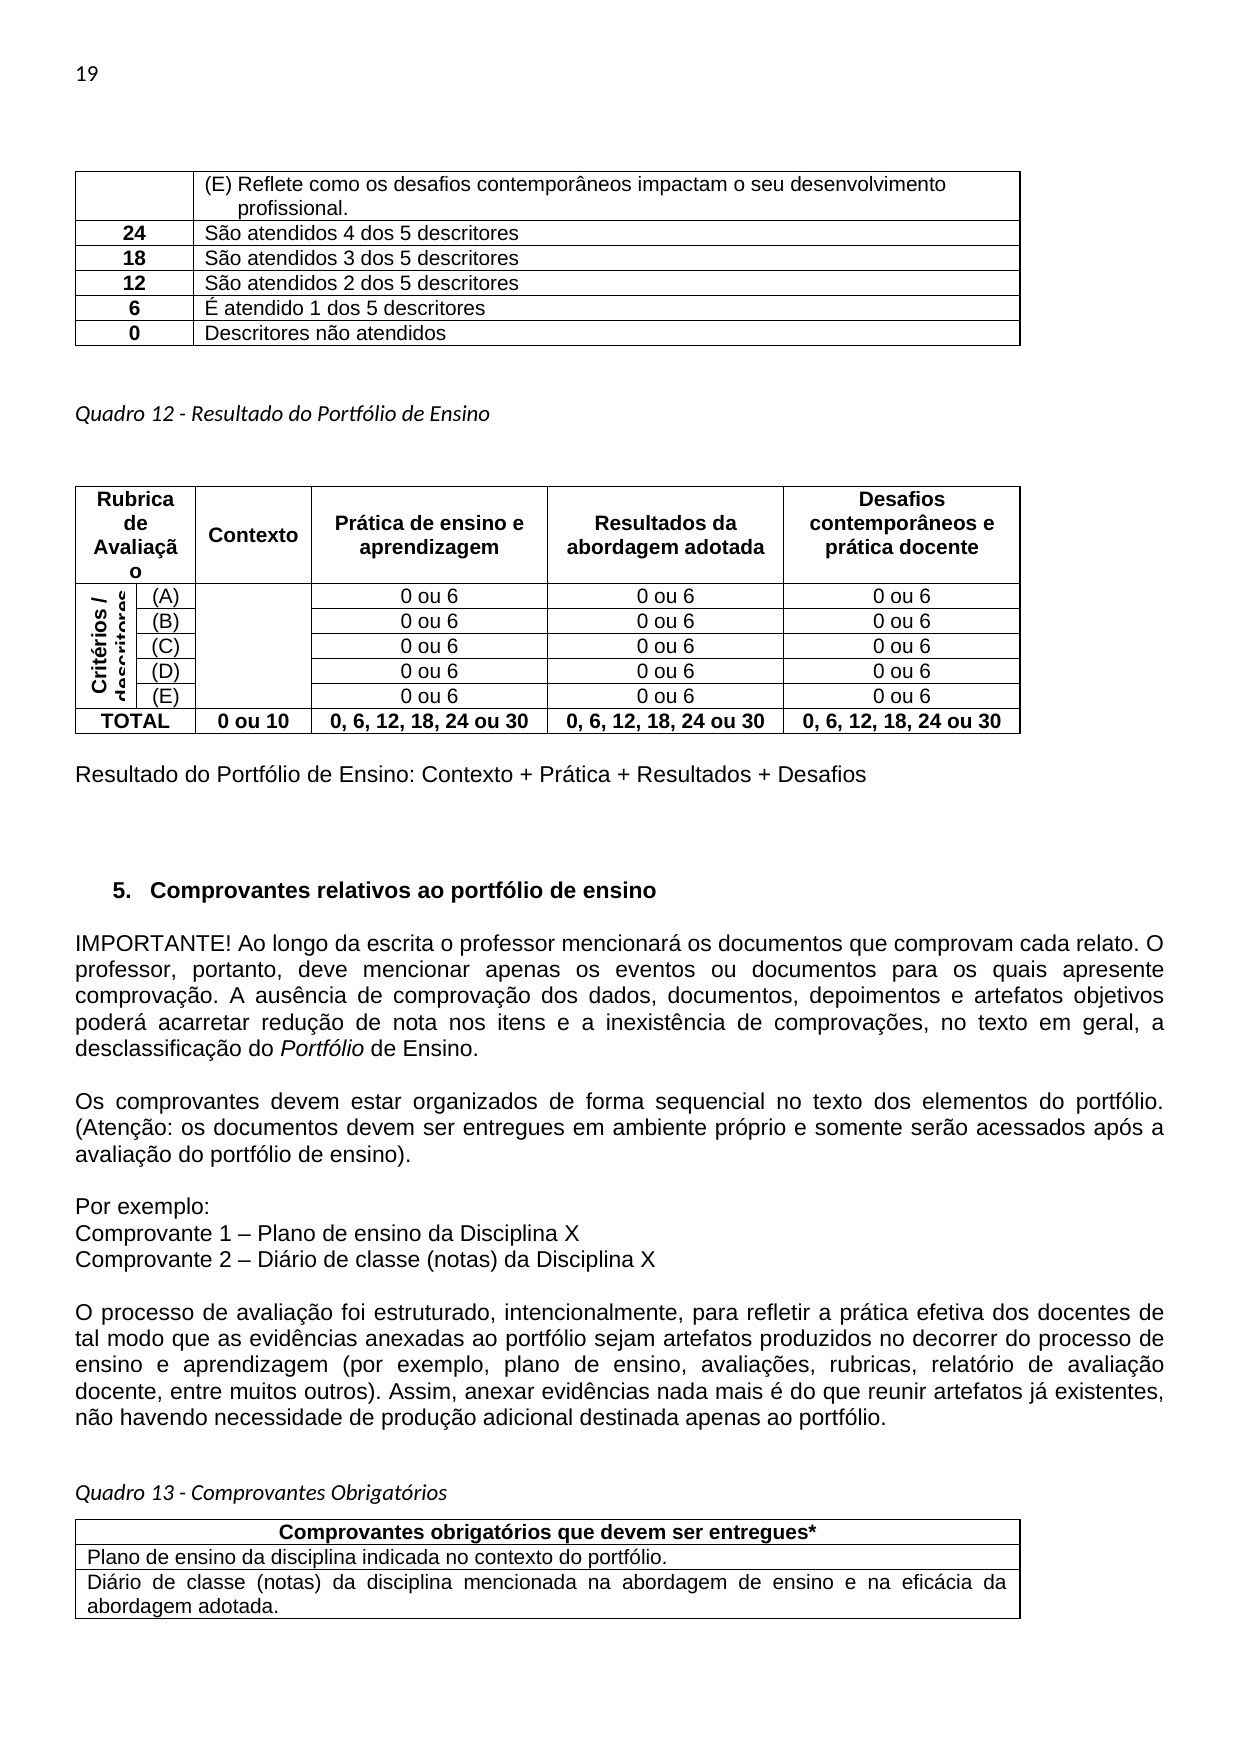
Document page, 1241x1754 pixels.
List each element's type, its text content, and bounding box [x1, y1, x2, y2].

table_header Comprovantes obrigatórios que devem ser entregues* [76, 1520, 1019, 1544]
text Resultado do Portfólio de Ensino: Contexto + Prática + Resultados + Desafios [75, 761, 1165, 787]
table_cell 0 ou 6 [312, 584, 547, 608]
table_cell 0 ou 6 [312, 634, 547, 658]
table_cell (D) [137, 659, 195, 683]
table_header Contexto [196, 487, 311, 583]
table_cell São atendidos 3 dos 5 descritores [194, 246, 1019, 270]
table_cell TOTAL [76, 709, 195, 733]
text IMPORTANTE! Ao longo da escrita o professor mencionará os documentos que comprovam cada relato. O professor, portanto, deve mencionar apenas os eventos ou documentos para os quais apresente comprovação. A ausência de comprovação dos dados, documentos, depoimentos e artefatos objetivos poderá acarretar redução de nota nos itens e a inexistência de comprovações, no texto em geral, a desclassificação do Portfólio de Ensino. [75, 930, 1165, 1062]
text Por exemplo: [75, 1193, 1165, 1220]
text Os comprovantes devem estar organizados de forma sequencial no texto dos elementos do portfólio. (Atenção: os documentos devem ser entregues em ambiente próprio e somente serão acessados após a avaliação do portfólio de ensino). [75, 1088, 1165, 1167]
table_cell (B) [137, 609, 195, 633]
table_cell 30 [76, 172, 193, 220]
table_cell 0 ou 6 [548, 659, 783, 683]
table_cell (C) [137, 634, 195, 658]
table_cell São atendidos 4 dos 5 descritores [194, 221, 1019, 245]
table_header Rubrica de Avaliação [76, 487, 195, 583]
table_cell (E) [137, 684, 195, 708]
table_cell 0 ou 6 [548, 584, 783, 608]
table_cell 0 ou 6 [784, 684, 1019, 708]
table_cell 6 [76, 296, 193, 320]
table_cell [196, 584, 311, 708]
table_cell Diário de classe (notas) da disciplina mencionada na abordagem de ensino e na eficácia da abordagem adotada. [76, 1570, 1019, 1618]
table_cell 12 [76, 271, 193, 295]
text Comprovante 2 – Diário de classe (notas) da Disciplina X [75, 1246, 1165, 1272]
table_cell 0 ou 6 [784, 609, 1019, 633]
table_cell 0 ou 6 [312, 609, 547, 633]
table_cell 0, 6, 12, 18, 24 ou 30 [784, 709, 1019, 733]
table_cell 0 ou 6 [548, 684, 783, 708]
table_cell 0 [76, 321, 193, 345]
table_header Prática de ensino e aprendizagem [312, 487, 547, 583]
table_cell 0 ou 6 [784, 659, 1019, 683]
table_header Desafios contemporâneos e prática docente [784, 487, 1019, 583]
table_cell 0 ou 6 [784, 634, 1019, 658]
text Comprovante 1 – Plano de ensino da Disciplina X [75, 1220, 1165, 1246]
text Quadro 12 - Resultado do Portfólio de Ensino [75, 399, 1165, 427]
table_cell Plano de ensino da disciplina indicada no contexto do portfólio. [76, 1545, 1019, 1569]
list Comprovantes relativos ao portfólio de ensino [112, 877, 1165, 903]
table_cell Critérios / descritores [76, 584, 136, 708]
table_cell São atendidos 2 dos 5 descritores [194, 271, 1019, 295]
table_cell 18 [76, 246, 193, 270]
table_cell É atendido 1 dos 5 descritores [194, 296, 1019, 320]
table_cell 0 ou 6 [312, 684, 547, 708]
table_cell (A) [137, 584, 195, 608]
table_cell 0 ou 6 [548, 634, 783, 658]
table_cell 0 ou 6 [548, 609, 783, 633]
text Quadro 13 - Comprovantes Obrigatórios [75, 1478, 1165, 1506]
table_cell 0 ou 6 [312, 659, 547, 683]
table_cell 0, 6, 12, 18, 24 ou 30 [312, 709, 547, 733]
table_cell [194, 172, 1019, 220]
table_cell 0 ou 10 [196, 709, 311, 733]
table_cell 0 ou 6 [784, 584, 1019, 608]
table_cell 24 [76, 221, 193, 245]
table_cell Descritores não atendidos [194, 321, 1019, 345]
table_cell 0, 6, 12, 18, 24 ou 30 [548, 709, 783, 733]
text O processo de avaliação foi estruturado, intencionalmente, para refletir a prática efetiva dos docentes de tal modo que as evidências anexadas ao portfólio sejam artefatos produzidos no decorrer do processo de ensino e aprendizagem (por exemplo, plano de ensino, avaliações, rubricas, relatório de avaliação docente, entre muitos outros). Assim, anexar evidências nada mais é do que reunir artefatos já existentes, não havendo necessidade de produção adicional destinada apenas ao portfólio. [75, 1299, 1165, 1431]
table_header Resultados da abordagem adotada [548, 487, 783, 583]
